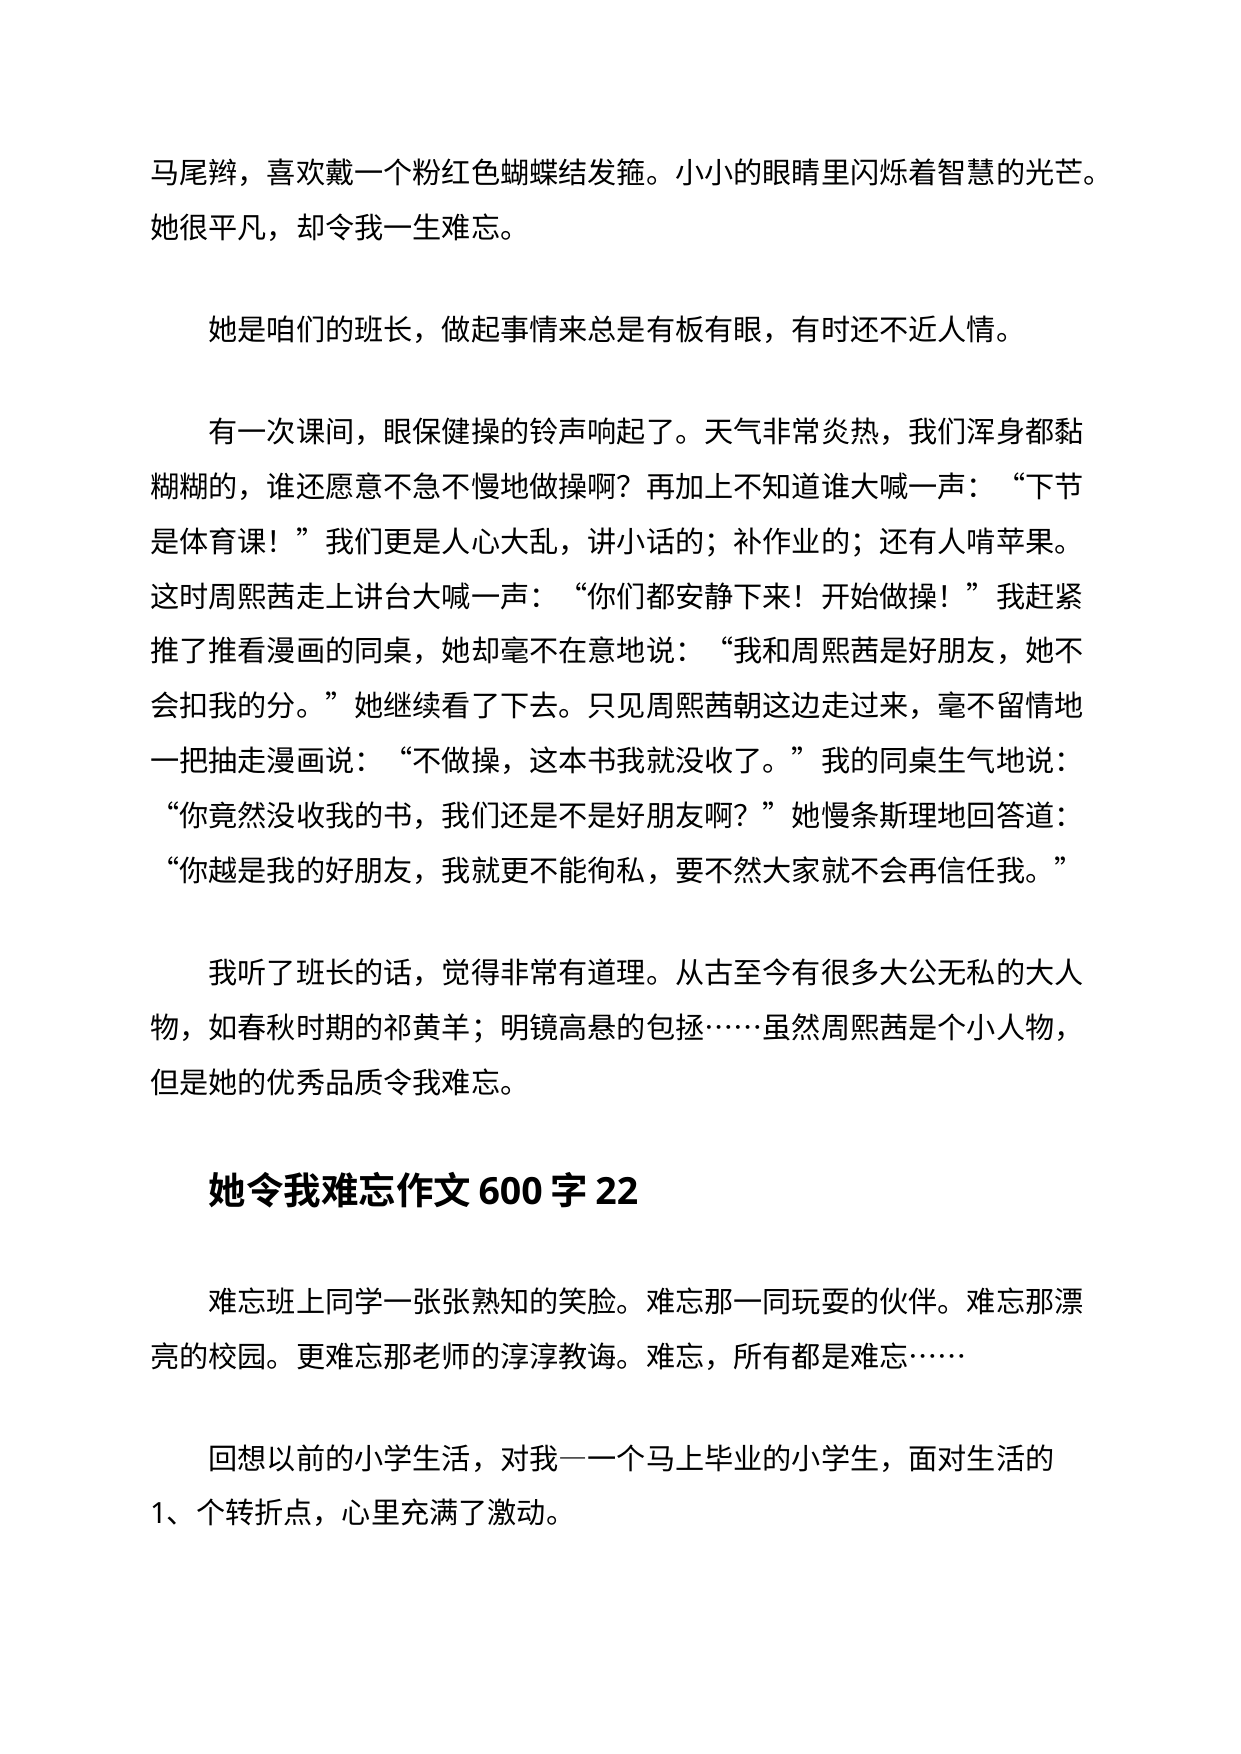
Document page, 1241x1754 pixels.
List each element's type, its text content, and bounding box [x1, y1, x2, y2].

text 难忘班上同学一张张熟知的笑脸。难忘那一同玩耍的伙伴。难忘那漂亮的校园。更难忘那老师的淳淳教诲。难忘，所有都是难忘…… [150, 1278, 1090, 1376]
text 回想以前的小学生活，对我―一个马上毕业的小学生，面对生活的1、个转折点，心里充满了激动。 [150, 1435, 1090, 1532]
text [150, 150, 1090, 247]
text 我听了班长的话，觉得非常有道理。从古至今有很多大公无私的大人物，如春秋时期的祁黄羊；明镜高悬的包拯……虽然周熙茜是个小人物，但是她的优秀品质令我难忘。 [150, 949, 1090, 1101]
text 她令我难忘作文600字22 [150, 1161, 1090, 1215]
text 她是咱们的班长，做起事情来总是有板有眼，有时还不近人情。 [150, 307, 1090, 349]
text 有一次课间，眼保健操的铃声响起了。天气非常炎热，我们浑身都黏糊糊的，谁还愿意不急不慢地做操啊？再加上不知道谁大喊一声：“下节是体育课！”我们更是人心大乱，讲小话的；补作业的；还有人啃苹果。这时周熙茜走上讲台大喊一声：“你们都安静下来！开始做操！”我赶紧推了推看漫画的同桌，她却毫不在意地说：“我和周熙茜是好朋友，她不会扣我的分。”她继续看了下去。只见周熙茜朝这边走过来，毫不留情地一把抽走漫画说：“不做操，这本书我就没收了。”我的同桌生气地说：“你竟然没收我的书，我们还是不是好朋友啊？”她慢条斯理地回答道：“你越是我的好朋友，我就更不能徇私，要不然大家就不会再信任我。” [150, 408, 1090, 890]
